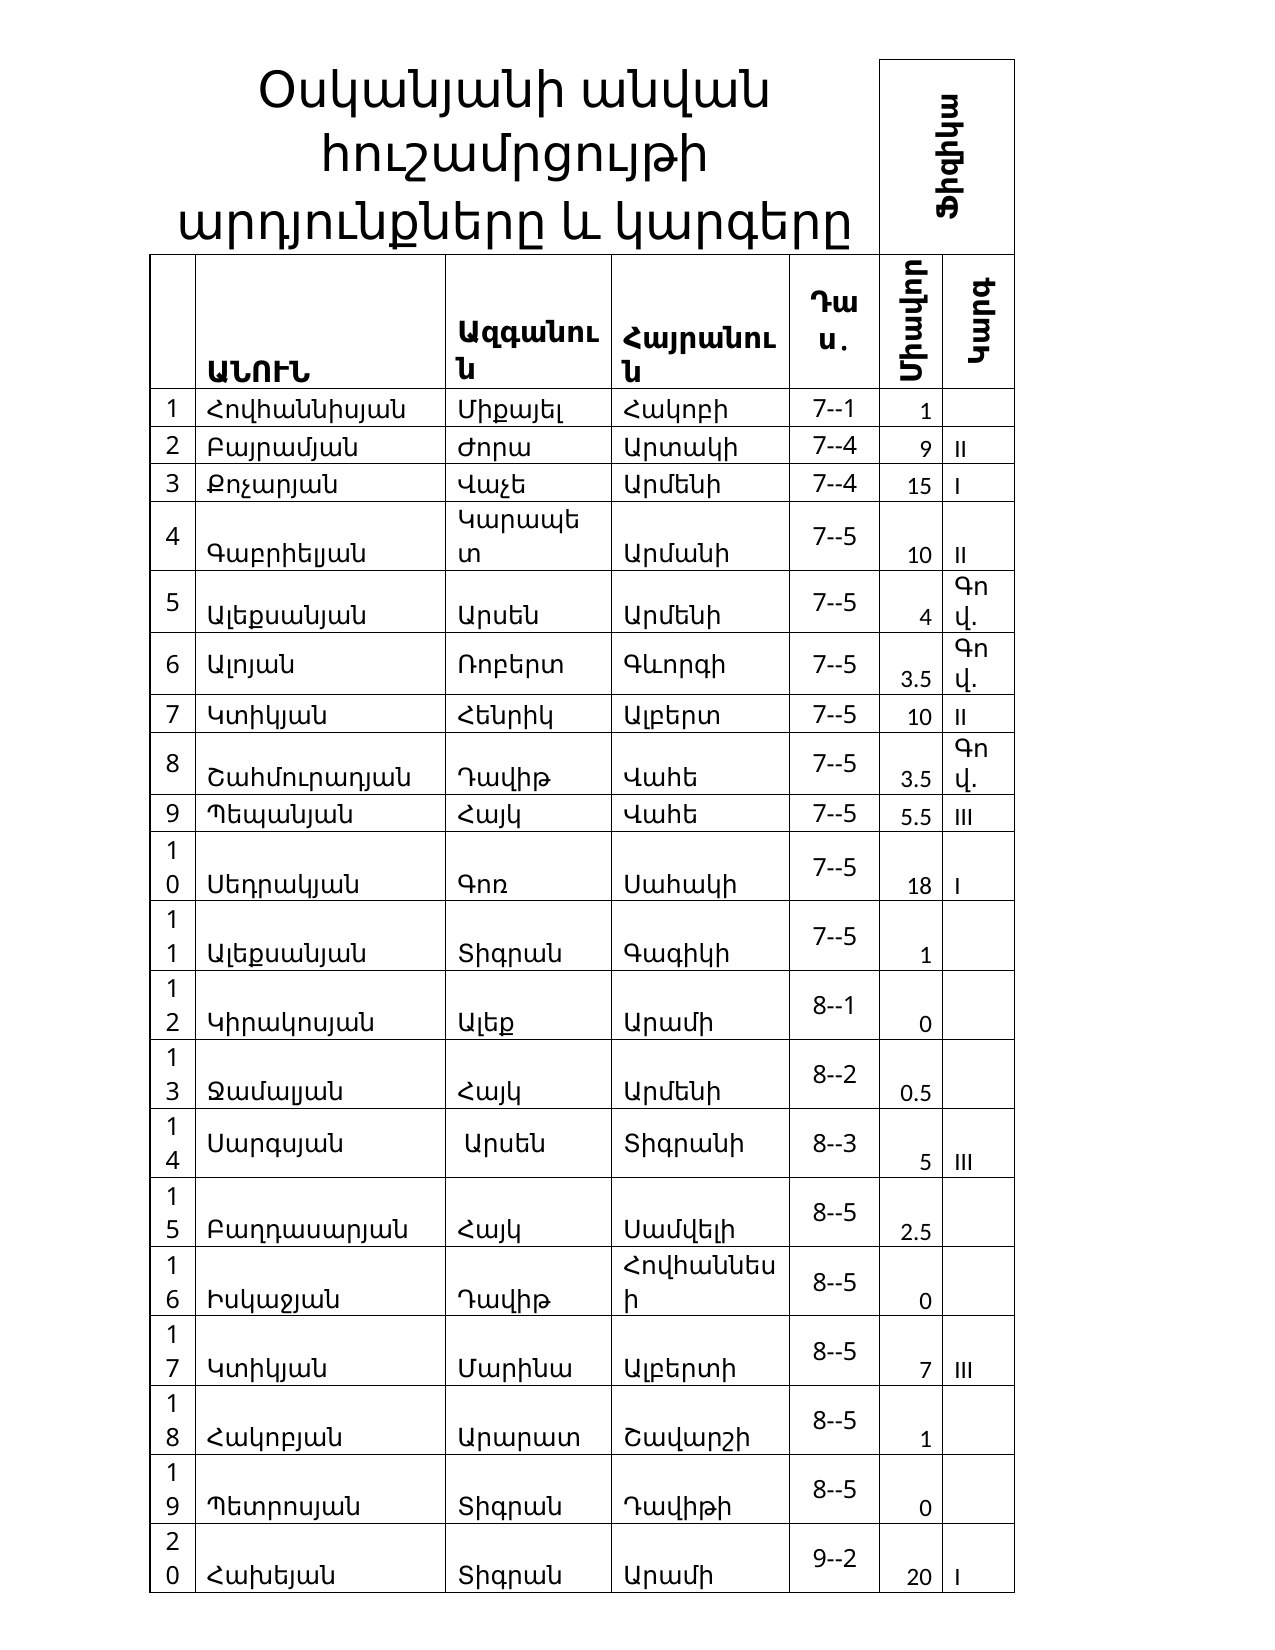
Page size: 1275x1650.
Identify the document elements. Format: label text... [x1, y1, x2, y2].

table_cell Հայկ [446, 1178, 611, 1246]
table_cell Արսեն [446, 571, 611, 632]
table_cell Միքայել [446, 389, 611, 426]
table_cell Գևորգի [612, 633, 789, 694]
table_cell Սարգսյան [196, 1109, 445, 1177]
table_cell 15 [151, 1178, 195, 1246]
table_cell 20 [880, 1524, 942, 1592]
table_cell Կտիկյան [196, 695, 445, 732]
table_cell Տիգրան [446, 901, 611, 969]
table_cell Ազգանուն [446, 255, 611, 388]
table_cell III [943, 1316, 1014, 1384]
table_cell Պետրոսյան [196, 1455, 445, 1523]
table_cell 8--5 [790, 1247, 879, 1315]
table_cell 5 [880, 1109, 942, 1177]
table_cell III [943, 795, 1014, 831]
table_cell Հախեյան [196, 1524, 445, 1592]
table_cell Ջամալյան [196, 1040, 445, 1108]
table_cell 8--5 [790, 1386, 879, 1454]
table_cell Արտակի [612, 427, 789, 463]
table_cell [943, 389, 1014, 426]
table_cell Գով․ [943, 733, 1014, 794]
table_cell Սահակի [612, 832, 789, 900]
table_cell II [943, 695, 1014, 732]
table_cell 2.5 [880, 1178, 942, 1246]
table_cell 8 [151, 733, 195, 794]
table_cell Պեպանյան [196, 795, 445, 831]
table_cell Տիգրանի [612, 1109, 789, 1177]
table_cell 20 [151, 1524, 195, 1592]
table_cell Հովհաննեսի [612, 1247, 789, 1315]
table_cell 0 [880, 971, 942, 1039]
table_cell [943, 901, 1014, 969]
table_cell Գով․ [943, 571, 1014, 632]
table_cell Շավարշի [612, 1386, 789, 1454]
table_cell Կտիկյան [196, 1316, 445, 1384]
table_cell 7 [880, 1316, 942, 1384]
table_cell 8--1 [790, 971, 879, 1039]
table_cell Սամվելի [612, 1178, 789, 1246]
table_cell Ալեք [446, 971, 611, 1039]
table_cell Ռոբերտ [446, 633, 611, 694]
table_cell 16 [151, 1247, 195, 1315]
table_cell 1 [880, 901, 942, 969]
table_cell 4 [880, 571, 942, 632]
table_cell [943, 1247, 1014, 1315]
table_cell Արամի [612, 971, 789, 1039]
table_cell [151, 255, 195, 388]
table_cell 7 [151, 695, 195, 732]
table_cell II [943, 502, 1014, 570]
table_cell 8--3 [790, 1109, 879, 1177]
table_cell 10 [151, 832, 195, 900]
table_cell Ժորա [446, 427, 611, 463]
table_cell 7--5 [790, 832, 879, 900]
table_header Ֆիզիկա [880, 60, 1014, 254]
table_cell [943, 1455, 1014, 1523]
table_cell I [943, 1524, 1014, 1592]
table_cell Արսեն [446, 1109, 611, 1177]
table_cell 0 [880, 1455, 942, 1523]
table_cell 7--5 [790, 795, 879, 831]
table_cell [943, 1178, 1014, 1246]
table_cell Գաբրիելյան [196, 502, 445, 570]
table_cell Գոռ [446, 832, 611, 900]
table_cell Հայրանուն [612, 255, 789, 388]
table_cell 8--5 [790, 1178, 879, 1246]
table_cell 3 [151, 464, 195, 501]
table_cell Հայկ [446, 795, 611, 831]
table_cell 5.5 [880, 795, 942, 831]
table_cell Ալբերտի [612, 1316, 789, 1384]
table_cell Կարգ [943, 255, 1014, 388]
table_cell Տիգրան [446, 1524, 611, 1592]
table_cell 11 [151, 901, 195, 969]
table_cell [943, 1040, 1014, 1108]
table_cell Դավիթի [612, 1455, 789, 1523]
table_cell 8--5 [790, 1316, 879, 1384]
table_cell Դաս․ [790, 255, 879, 388]
table_cell I [943, 464, 1014, 501]
table_cell Մարինա [446, 1316, 611, 1384]
table_cell 15 [880, 464, 942, 501]
table_cell 8--2 [790, 1040, 879, 1108]
table_cell Արմենի [612, 571, 789, 632]
table_cell 10 [880, 695, 942, 732]
table_cell 8--5 [790, 1455, 879, 1523]
table_cell Արմանի [612, 502, 789, 570]
table_cell Սեդրակյան [196, 832, 445, 900]
table_cell Հակոբյան [196, 1386, 445, 1454]
table_cell Ալբերտ [612, 695, 789, 732]
table_header Օսկանյանի անվան հուշամրցույթի արդյունքները և կարգերը [150, 59, 879, 254]
table_cell I [943, 832, 1014, 900]
table_cell 19 [151, 1455, 195, 1523]
table_cell 3.5 [880, 633, 942, 694]
table_cell 17 [151, 1316, 195, 1384]
table_cell Ալեքսանյան [196, 571, 445, 632]
table_cell 14 [151, 1109, 195, 1177]
table_cell 0.5 [880, 1040, 942, 1108]
table_cell 7--5 [790, 695, 879, 732]
table_cell Հովհաննիսյան [196, 389, 445, 426]
table_cell Կարապետ [446, 502, 611, 570]
table_cell 10 [880, 502, 942, 570]
table_cell Արարատ [446, 1386, 611, 1454]
table_cell 12 [151, 971, 195, 1039]
table_cell Ալոյան [196, 633, 445, 694]
table_cell Իսկաջյան [196, 1247, 445, 1315]
table_cell Արմենի [612, 464, 789, 501]
table_cell Տիգրան [446, 1455, 611, 1523]
table_cell Արմենի [612, 1040, 789, 1108]
table_cell 9 [151, 795, 195, 831]
table_cell 7--5 [790, 633, 879, 694]
table_cell 4 [151, 502, 195, 570]
table_cell II [943, 427, 1014, 463]
table_cell 18 [880, 832, 942, 900]
table_cell 1 [880, 1386, 942, 1454]
table_cell 5 [151, 571, 195, 632]
table_cell III [943, 1109, 1014, 1177]
table_cell 9 [880, 427, 942, 463]
table_cell Վահե [612, 733, 789, 794]
table_cell 6 [151, 633, 195, 694]
table_cell 7--5 [790, 502, 879, 570]
table_cell Դավիթ [446, 733, 611, 794]
table_cell 9--2 [790, 1524, 879, 1592]
table_cell Հայկ [446, 1040, 611, 1108]
table_cell Շահմուրադյան [196, 733, 445, 794]
table_cell 7--5 [790, 733, 879, 794]
table_cell 0 [880, 1247, 942, 1315]
table_cell 7--4 [790, 464, 879, 501]
table_cell 3.5 [880, 733, 942, 794]
table_cell Գով․ [943, 633, 1014, 694]
table_cell 13 [151, 1040, 195, 1108]
table_cell ԱՆՈՒՆ [196, 255, 445, 388]
table_cell Ալեքսանյան [196, 901, 445, 969]
table_cell Գագիկի [612, 901, 789, 969]
table_cell 18 [151, 1386, 195, 1454]
table_cell 7--1 [790, 389, 879, 426]
table_cell Դավիթ [446, 1247, 611, 1315]
table_cell 1 [151, 389, 195, 426]
table_cell Կիրակոսյան [196, 971, 445, 1039]
table_cell 7--5 [790, 901, 879, 969]
table_cell 7--5 [790, 571, 879, 632]
table_cell Հակոբի [612, 389, 789, 426]
table_cell Արամի [612, 1524, 789, 1592]
table_cell Քոչարյան [196, 464, 445, 501]
table_cell Վահե [612, 795, 789, 831]
table_cell 2 [151, 427, 195, 463]
table_cell [943, 971, 1014, 1039]
table_cell [943, 1386, 1014, 1454]
table_cell 7--4 [790, 427, 879, 463]
table_cell Միավոր [880, 255, 942, 388]
table_cell 1 [880, 389, 942, 426]
table_cell Բայրամյան [196, 427, 445, 463]
table_cell Հենրիկ [446, 695, 611, 732]
table_cell Վաչե [446, 464, 611, 501]
table_cell Բաղդասարյան [196, 1178, 445, 1246]
